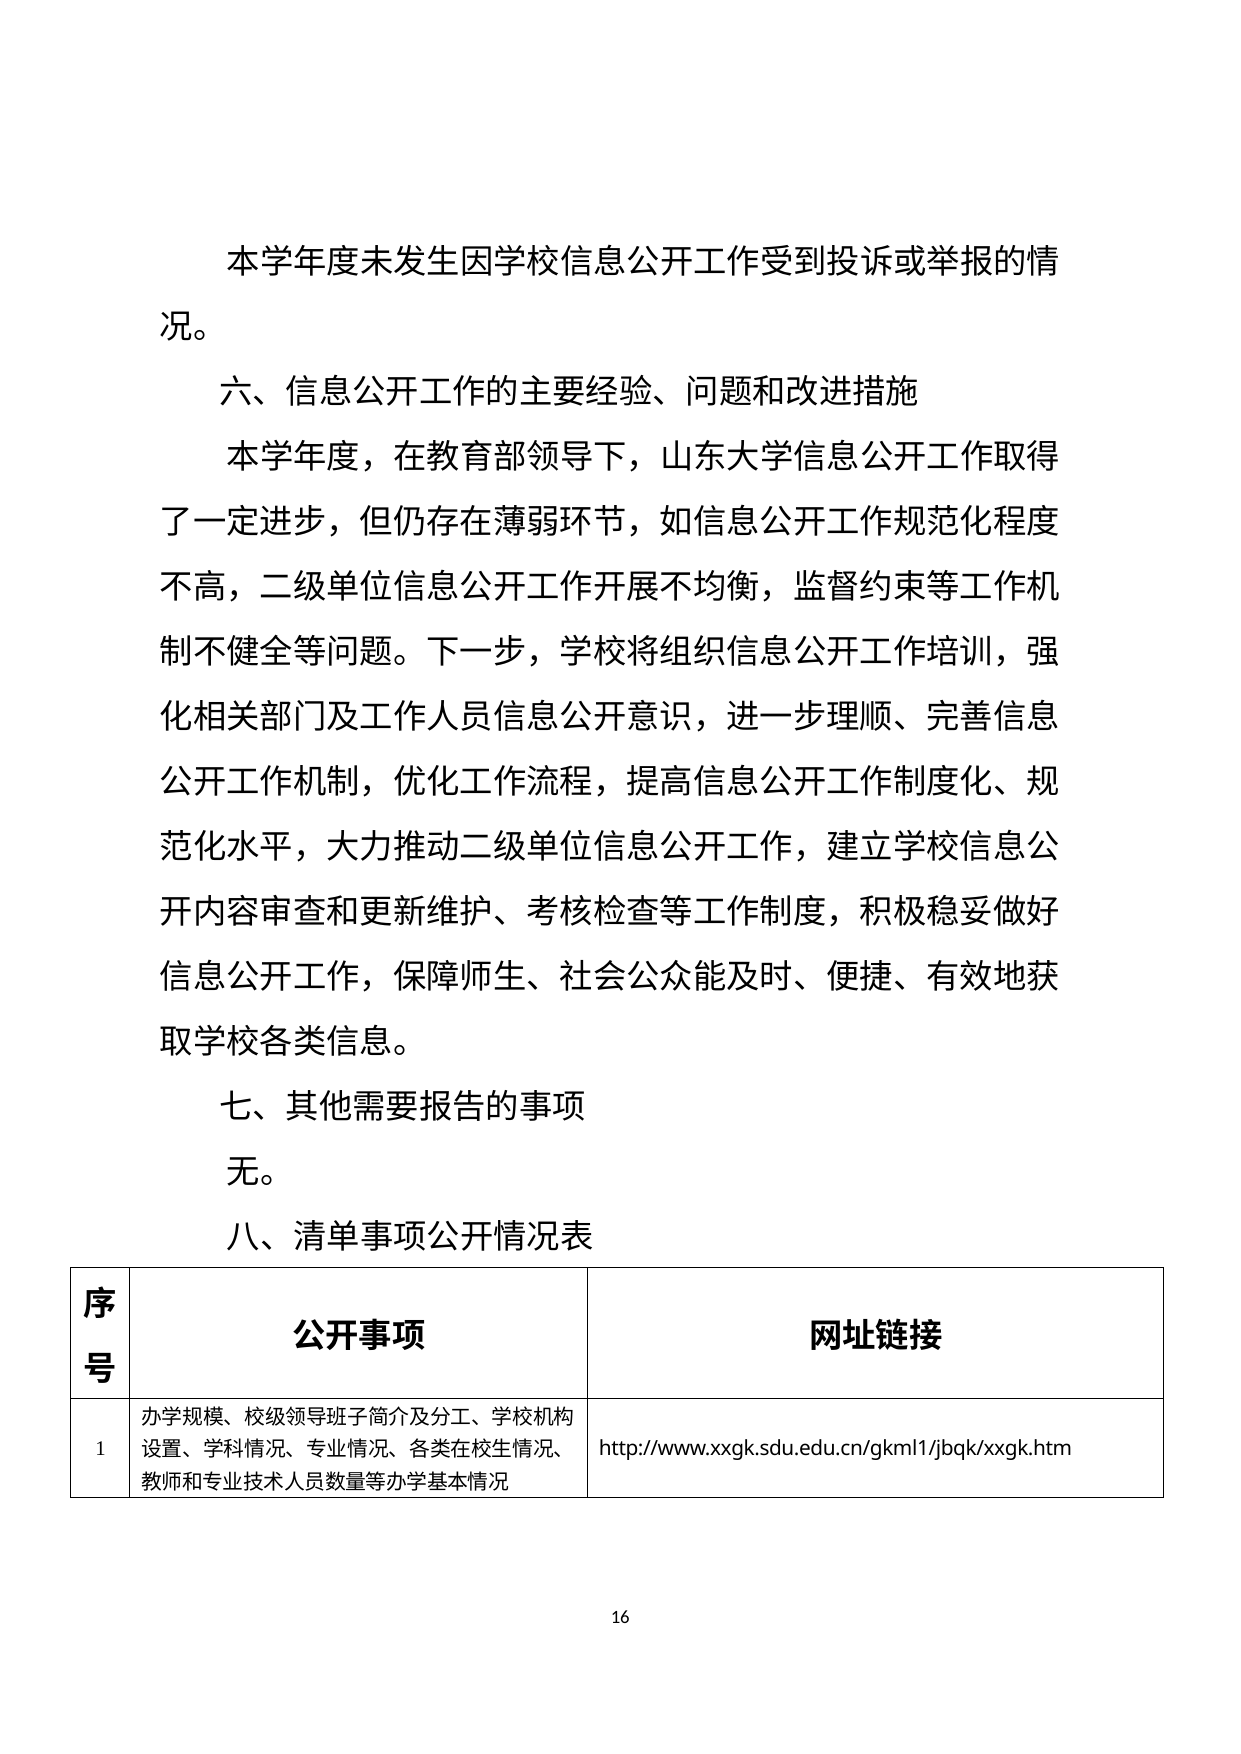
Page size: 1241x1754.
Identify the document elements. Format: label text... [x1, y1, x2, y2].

text 八、清单事项公开情况表 [159, 1202, 1081, 1267]
text 无。 [159, 1137, 1081, 1202]
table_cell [588, 1399, 1163, 1497]
table_cell 办学规模、校级领导班子简介及分工、学校机构设置、学科情况、专业情况、各类在校生情况、教师和专业技术人员数量等办学基本情况 [130, 1399, 587, 1497]
table_cell 1 [71, 1399, 129, 1497]
text 六、信息公开工作的主要经验、问题和改进措施 [219, 357, 1081, 422]
text 本学年度，在教育部领导下，山东大学信息公开工作取得了一定进步，但仍存在薄弱环节，如信息公开工作规范化程度不高，二级单位信息公开工作开展不均衡，监督约束等工作机制不健全等问题。下一步，学校将组织信息公开工作培训，强化相关部门及工作人员信息公开意识，进一步理顺、完善信息公开工作机制，优化工作流程，提高信息公开工作制度化、规范化水平，大力推动二级单位信息公开工作，建立学校信息公开内容审查和更新维护、考核检查等工作制度，积极稳妥做好信息公开工作，保障师生、社会公众能及时、便捷、有效地获取学校各类信息。 [159, 422, 1081, 1072]
table_header 网址链接 [588, 1268, 1163, 1398]
text 本学年度未发生因学校信息公开工作受到投诉或举报的情况。 [159, 227, 1081, 357]
table_header 公开事项 [130, 1268, 587, 1398]
text 七、其他需要报告的事项 [219, 1072, 1081, 1137]
table_header 序号 [71, 1268, 129, 1398]
